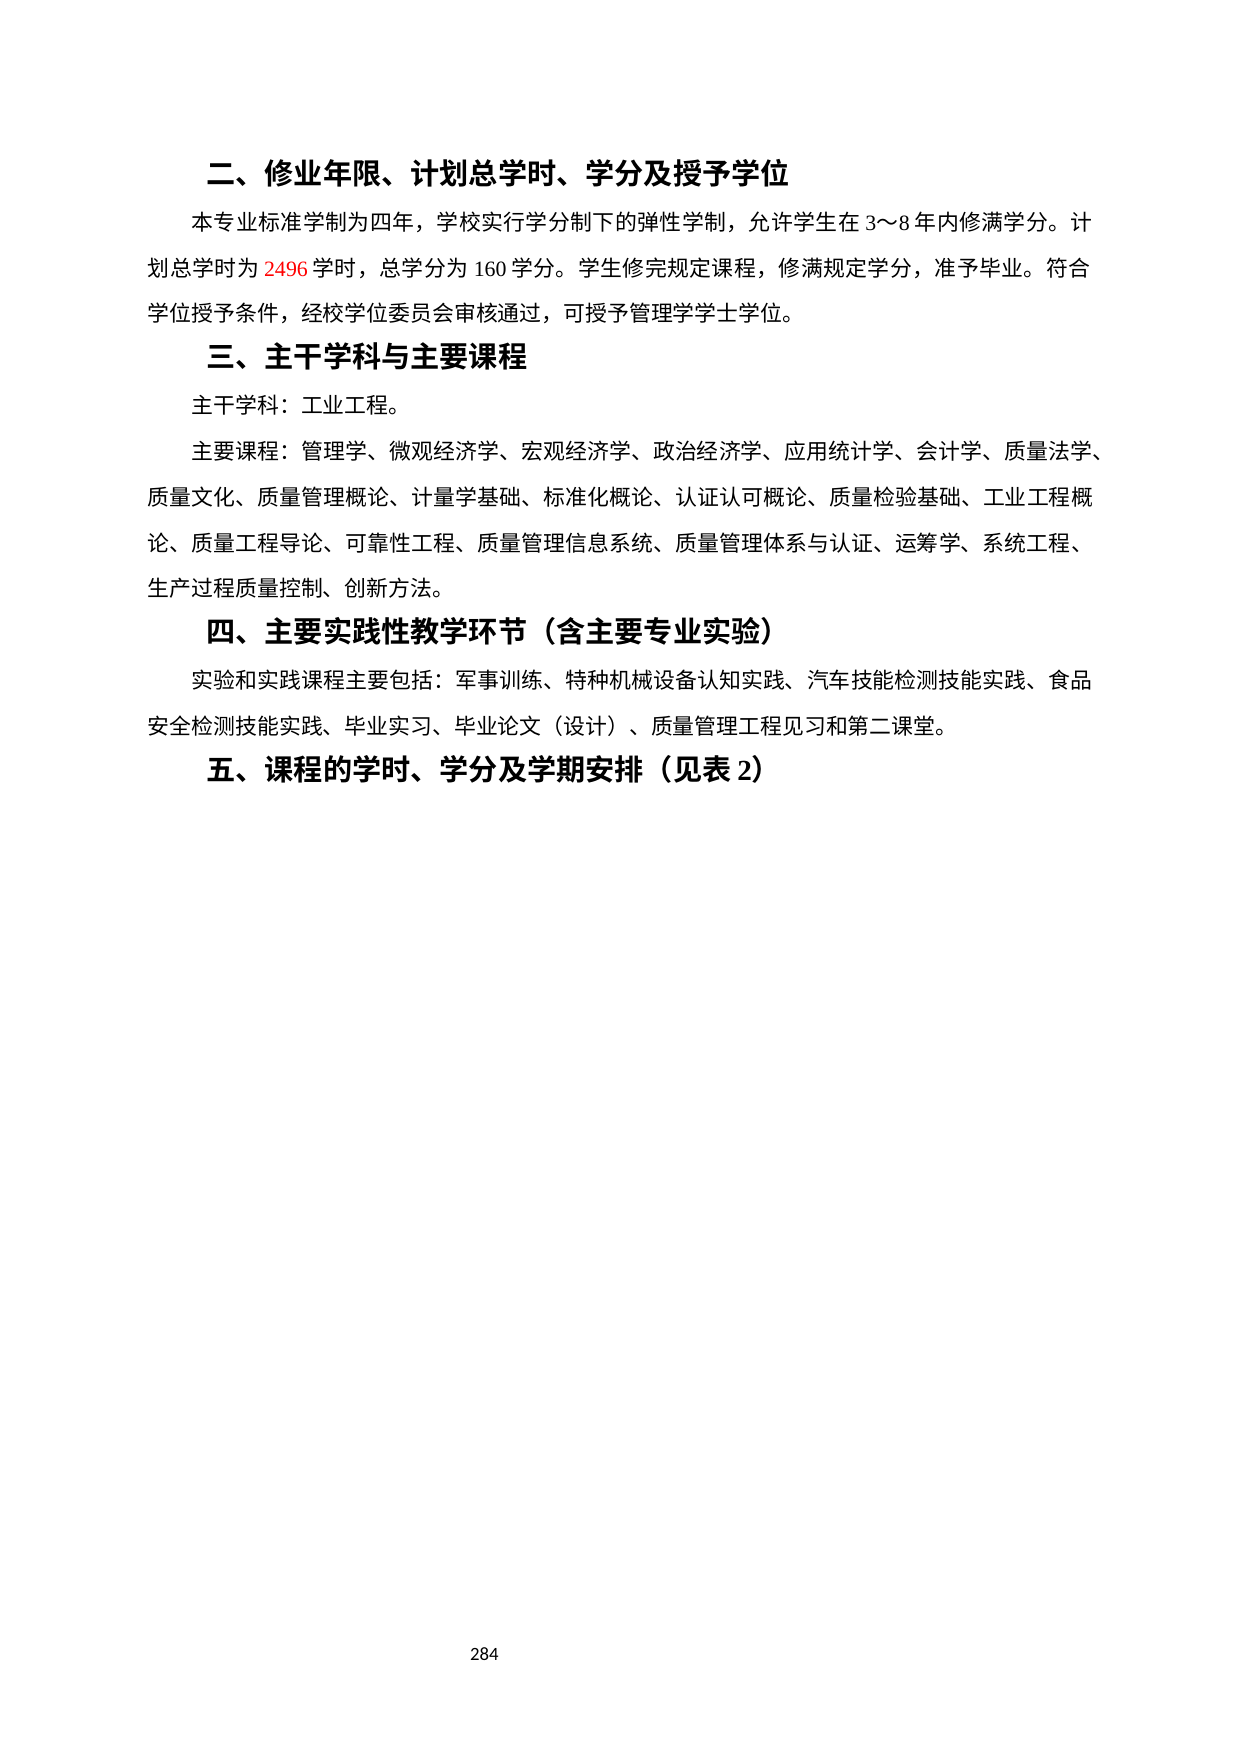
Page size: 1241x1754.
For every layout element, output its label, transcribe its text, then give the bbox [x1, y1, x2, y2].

text 实验和实践课程主要包括：军事训练、特种机械设备认知实践、汽车技能检测技能实践、食品安全检测技能实践、毕业实习、毕业论文（设计）、质量管理工程见习和第二课堂。 [148, 652, 1093, 743]
text 二、修业年限、计划总学时、学分及授予学位 [148, 148, 1093, 193]
text 主要课程：管理学、微观经济学、宏观经济学、政治经济学、应用统计学、会计学、质量法学、质量文化、质量管理概论、计量学基础、标准化概论、认证认可概论、质量检验基础、工业工程概论、质量工程导论、可靠性工程、质量管理信息系统、质量管理体系与认证、运筹学、系统工程、生产过程质量控制、创新方法。 [148, 423, 1093, 606]
text 主干学科：工业工程。 [148, 377, 1093, 423]
text 三、主干学科与主要课程 [148, 331, 1093, 377]
text 五、课程的学时、学分及学期安排（见表2） [148, 743, 1093, 789]
text 本专业标准学制为四年，学校实行学分制下的弹性学制，允许学生在3～8年内修满学分。计划总学时为2496学时，总学分为160学分。学生修完规定课程，修满规定学分，准予毕业。符合学位授予条件，经校学位委员会审核通过，可授予管理学学士学位。 [148, 193, 1093, 331]
text 四、主要实践性教学环节（含主要专业实验） [148, 606, 1093, 652]
